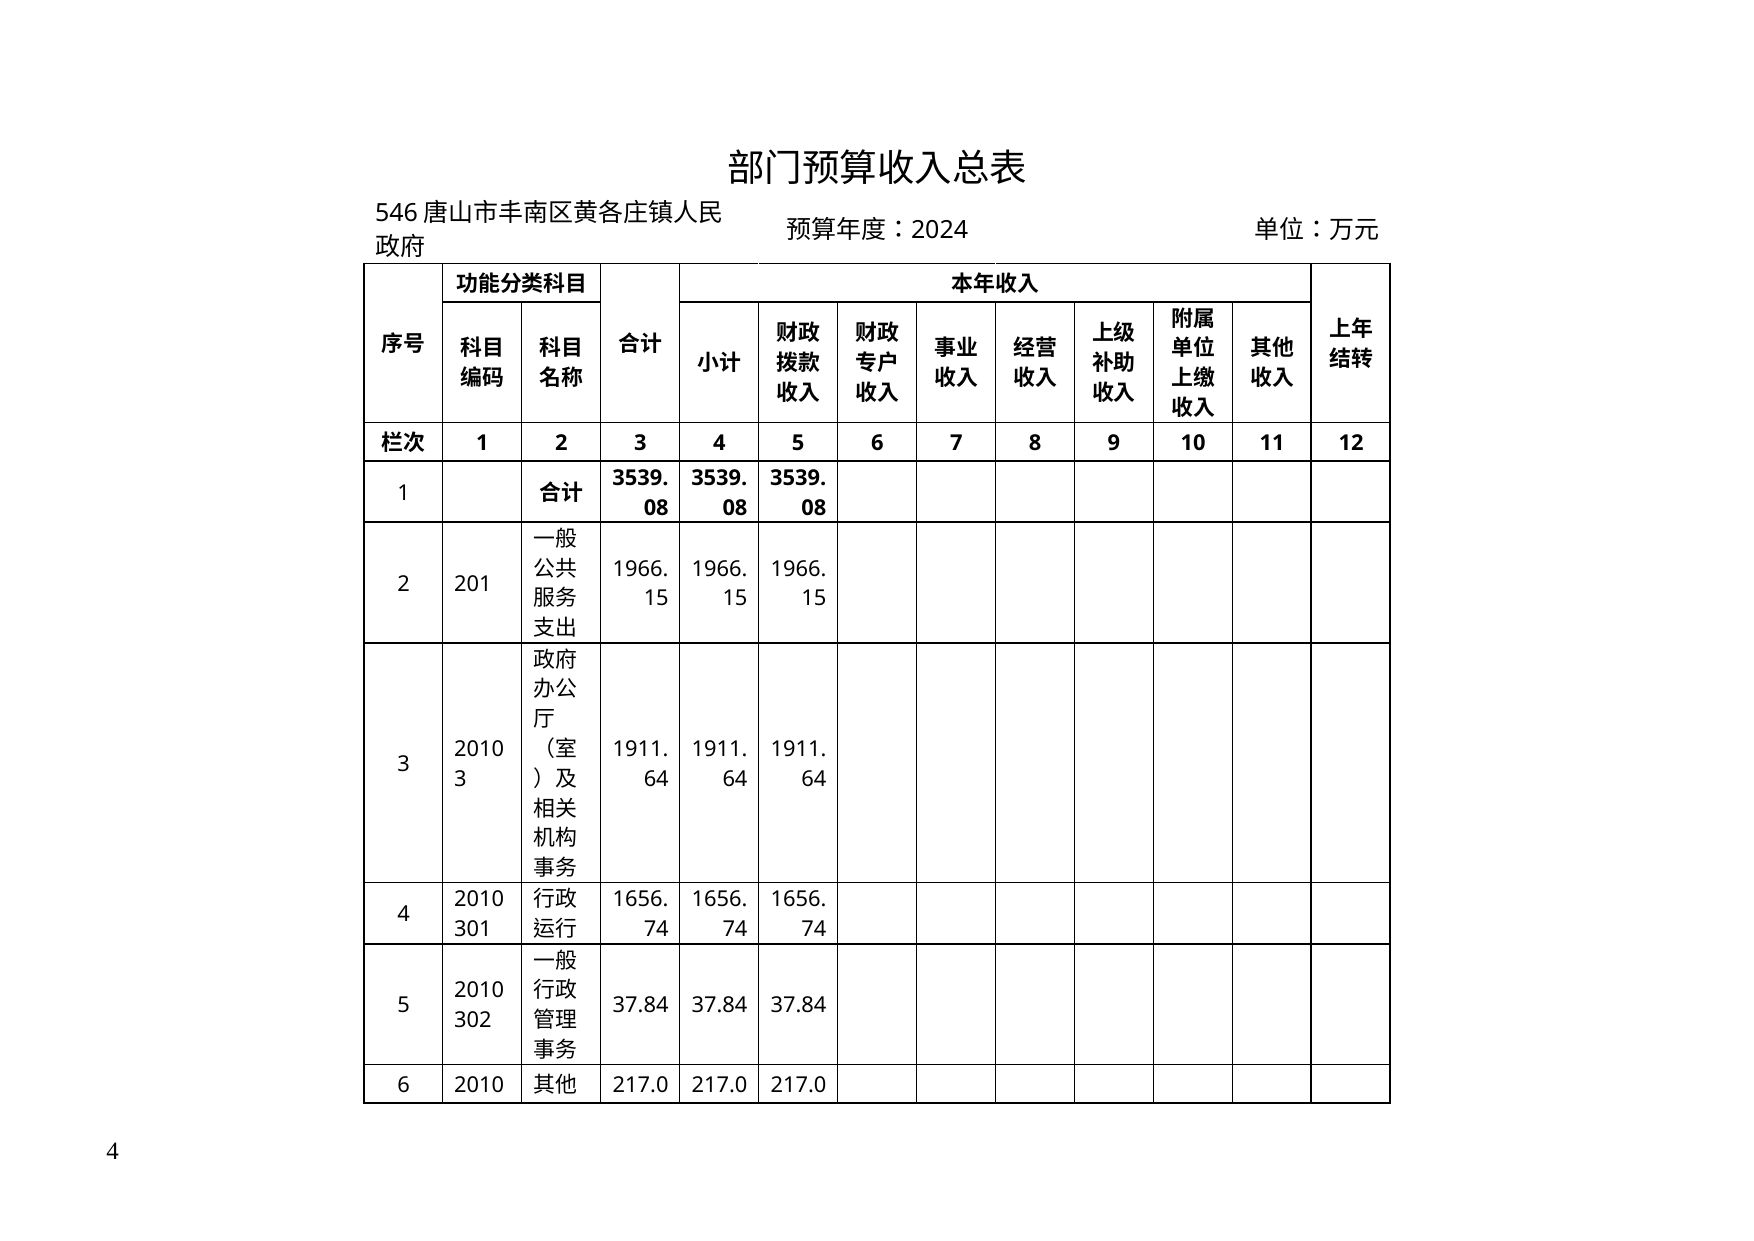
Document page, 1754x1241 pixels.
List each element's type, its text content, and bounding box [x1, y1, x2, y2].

table_cell [1154, 945, 1232, 1064]
table_cell 栏次 [365, 423, 442, 460]
table_cell 2 [522, 423, 600, 460]
table_cell 2010302 [443, 945, 521, 1064]
table_cell 217.06 [759, 1065, 837, 1102]
table_cell 本年收入 [680, 264, 1310, 301]
table_cell [1075, 945, 1153, 1064]
table_cell [1233, 1065, 1310, 1102]
table_cell 序号 [365, 264, 442, 422]
table_cell [838, 945, 916, 1064]
table_cell [443, 462, 521, 521]
table_cell 1656.74 [680, 883, 758, 943]
table_cell [1312, 644, 1389, 882]
table_cell 1656.74 [759, 883, 837, 943]
table_cell 8 [996, 423, 1074, 460]
table_cell [996, 462, 1074, 521]
table_cell [1233, 462, 1310, 521]
table_cell 政府办公厅（室）及相关机构事务 [522, 644, 600, 882]
table_cell [1154, 462, 1232, 521]
table_cell 201 [443, 523, 521, 642]
table_cell [1233, 883, 1310, 943]
table_cell 经营收入 [996, 303, 1074, 422]
table_cell 1656.74 [601, 883, 679, 943]
table_cell 1911.64 [759, 644, 837, 882]
table_cell 3539.08 [680, 462, 758, 521]
table_cell 上级补助收入 [1075, 303, 1153, 422]
table_cell 合计 [601, 264, 679, 422]
table_cell 3 [365, 644, 442, 882]
table_cell [838, 462, 916, 521]
table_cell 4 [365, 883, 442, 943]
table_cell [996, 883, 1074, 943]
table_cell 一般公共服务支出 [522, 523, 600, 642]
table_cell [917, 523, 995, 642]
table_cell [1233, 523, 1310, 642]
table_cell 6 [365, 1065, 442, 1102]
table_cell 其他收入 [1233, 303, 1310, 422]
table_cell 6 [838, 423, 916, 460]
table_cell [996, 1065, 1074, 1102]
table_cell [1154, 883, 1232, 943]
table_cell 科目名称 [522, 303, 600, 422]
table_cell 小计 [680, 303, 758, 422]
table_cell 上年结转 [1312, 264, 1389, 422]
table_cell 1 [365, 462, 442, 521]
table_cell 3 [601, 423, 679, 460]
table_cell [838, 523, 916, 642]
table_cell 4 [680, 423, 758, 460]
table_cell 3539.08 [601, 462, 679, 521]
table_header 546唐山市丰南区黄各庄镇人民政府 [365, 195, 758, 262]
table_cell 217.06 [680, 1065, 758, 1102]
table_cell 9 [1075, 423, 1153, 460]
table_cell [1312, 1065, 1389, 1102]
table_cell 7 [917, 423, 995, 460]
table_cell [1312, 945, 1389, 1064]
table_cell 行政运行 [522, 883, 600, 943]
table_cell 12 [1312, 423, 1389, 460]
table_cell 37.84 [759, 945, 837, 1064]
table_header 单位：万元 [996, 195, 1389, 262]
table_cell [1154, 1065, 1232, 1102]
table_cell [917, 1065, 995, 1102]
table_cell 5 [365, 945, 442, 1064]
table_header 预算年度：2024 [759, 195, 995, 262]
table_cell [1075, 523, 1153, 642]
table_cell 合计 [522, 462, 600, 521]
text 部门预算收入总表 [106, 142, 1648, 193]
table_cell 功能分类科目 [443, 264, 600, 301]
table_cell [1312, 462, 1389, 521]
table_cell [996, 945, 1074, 1064]
table_cell [917, 644, 995, 882]
table_cell 其他政府办公厅（室）及相关机构事务支出 [522, 1065, 600, 1102]
table_cell 1966.15 [680, 523, 758, 642]
table_cell 附属单位上缴收入 [1154, 303, 1232, 422]
table_cell [1075, 462, 1153, 521]
table_cell 20103 [443, 644, 521, 882]
table_cell 一般行政管理事务 [522, 945, 600, 1064]
table_cell 财政专户 收入 [838, 303, 916, 422]
table_cell [838, 1065, 916, 1102]
table_cell 37.84 [680, 945, 758, 1064]
table_cell 11 [1233, 423, 1310, 460]
table_cell [1154, 523, 1232, 642]
table_cell [1233, 945, 1310, 1064]
table_cell [838, 883, 916, 943]
table_cell 财政拨款 收入 [759, 303, 837, 422]
table_cell 事业收入 [917, 303, 995, 422]
table_cell 10 [1154, 423, 1232, 460]
table_cell [917, 462, 995, 521]
table_cell 1911.64 [601, 644, 679, 882]
table_cell 37.84 [601, 945, 679, 1064]
table_cell [1075, 1065, 1153, 1102]
table_cell 2010399 [443, 1065, 521, 1102]
table_cell [1312, 523, 1389, 642]
table_cell 217.06 [601, 1065, 679, 1102]
table_cell [838, 644, 916, 882]
table_cell 科目 编码 [443, 303, 521, 422]
table_cell [1075, 644, 1153, 882]
table_cell [996, 523, 1074, 642]
table_cell 3539.08 [759, 462, 837, 521]
table_cell [1075, 883, 1153, 943]
table_cell 1966.15 [601, 523, 679, 642]
table_cell 2010301 [443, 883, 521, 943]
table_cell [1312, 883, 1389, 943]
table_cell [996, 644, 1074, 882]
table_cell [917, 883, 995, 943]
table_cell 1 [443, 423, 521, 460]
table_cell 5 [759, 423, 837, 460]
table_cell 1911.64 [680, 644, 758, 882]
table_cell 1966.15 [759, 523, 837, 642]
table_cell [917, 945, 995, 1064]
table_cell [1154, 644, 1232, 882]
table_cell [1233, 644, 1310, 882]
table_cell 2 [365, 523, 442, 642]
